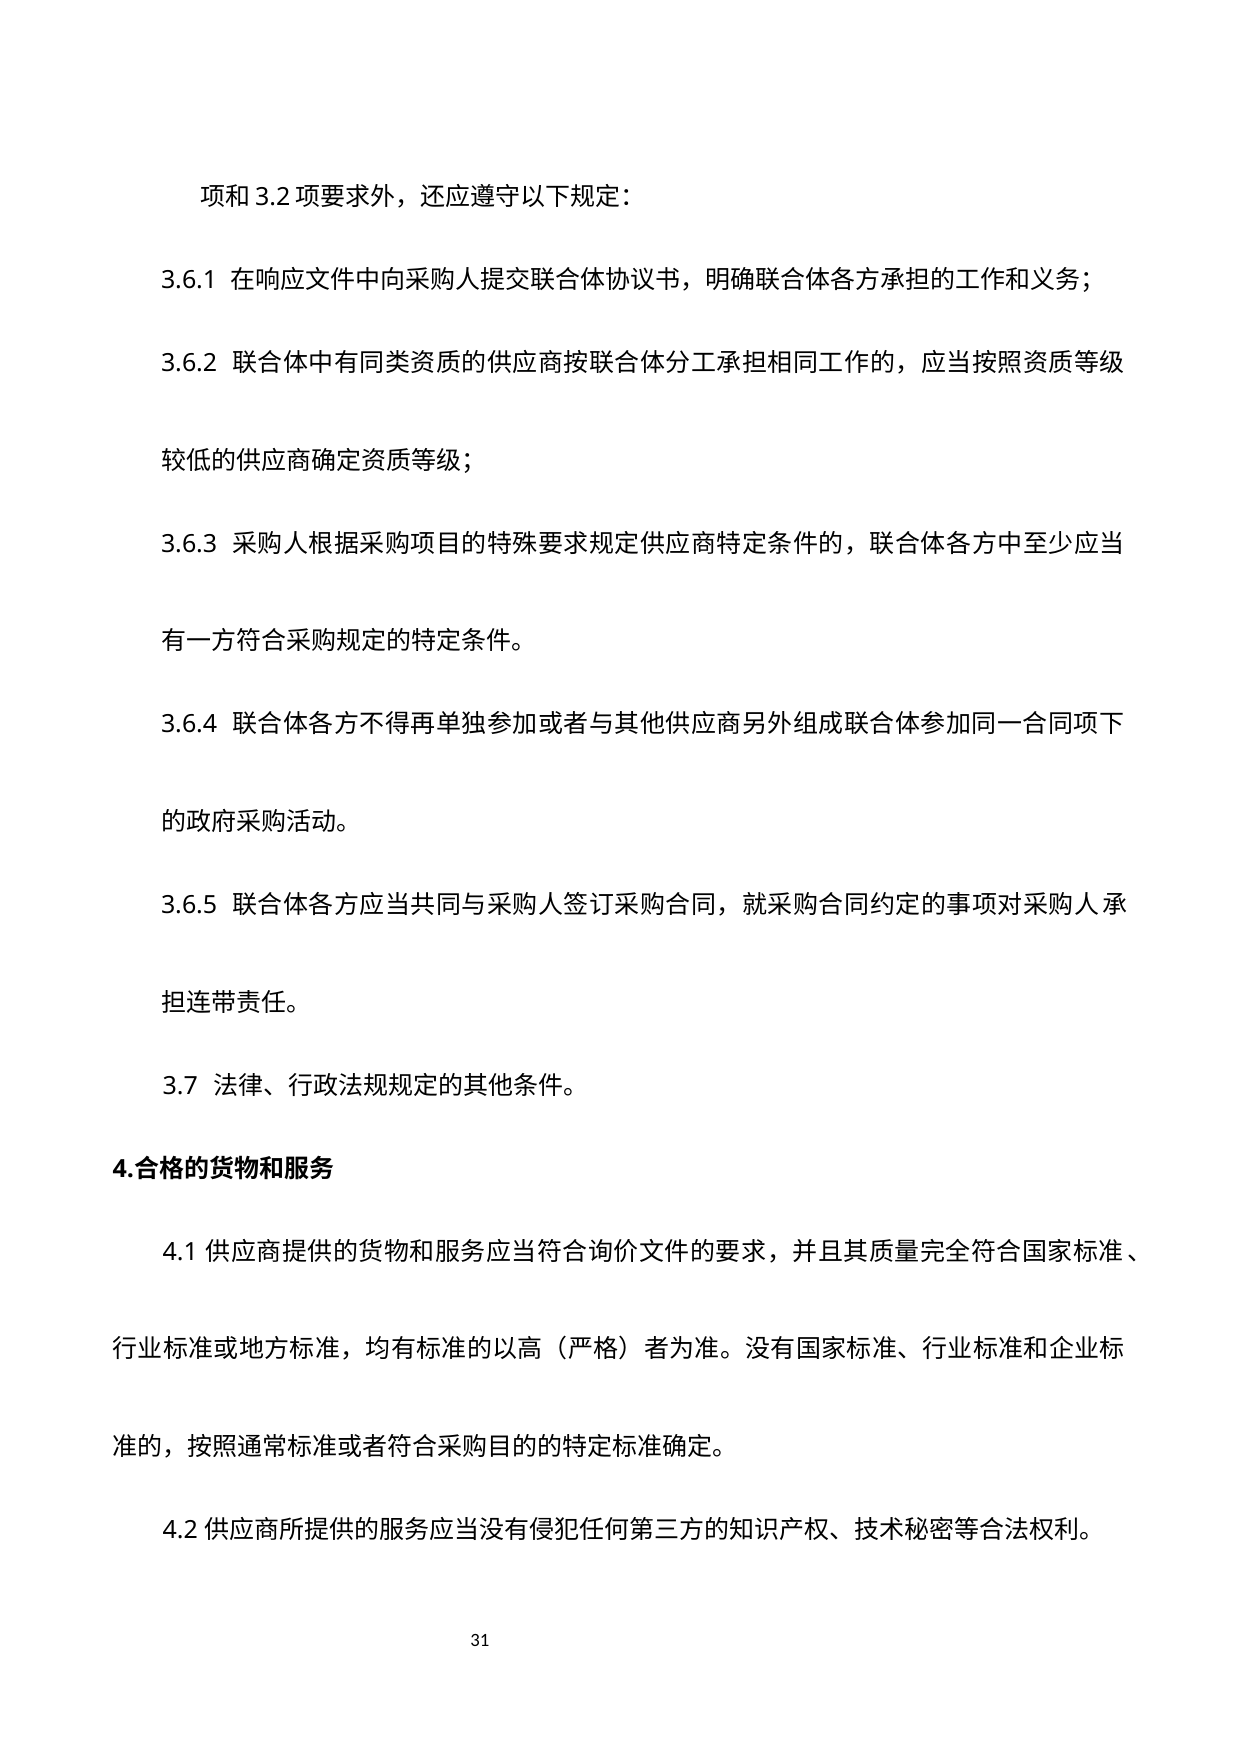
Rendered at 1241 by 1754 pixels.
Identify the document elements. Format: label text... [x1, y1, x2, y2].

list 3.6.1 在响应文件中向采购人提交联合体协议书，明确联合体各方承担的工作和义务； [161, 245, 1128, 310]
list 3.6.4 联合体各方不得再单独参加或者与其他供应商另外组成联合体参加同一合同项下的政府采购活动。 [161, 689, 1128, 852]
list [162, 162, 1128, 227]
list 3.6.5 联合体各方应当共同与采购人签订采购合同，就采购合同约定的事项对采购人承担连带责任。 [161, 870, 1128, 1033]
list 3.6.2 联合体中有同类资质的供应商按联合体分工承担相同工作的，应当按照资质等级较低的供应商确定资质等级； [161, 328, 1128, 491]
list 3.6.3 采购人根据采购项目的特殊要求规定供应商特定条件的，联合体各方中至少应当有一方符合采购规定的特定条件。 [161, 509, 1128, 671]
list 法律、行政法规规定的其他条件。 [162, 1051, 1128, 1116]
text 4.1 供应商提供的货物和服务应当符合询价文件的要求，并且其质量完全符合国家标准、行业标准或地方标准，均有标准的以高（严格）者为准。没有国家标准、行业标准和企业标准的，按照通常标准或者符合采购目的的特定标准确定。 [112, 1217, 1128, 1477]
text 4.2 供应商所提供的服务应当没有侵犯任何第三方的知识产权、技术秘密等合法权利。 [112, 1495, 1128, 1560]
text 4.合格的货物和服务 [112, 1134, 1128, 1199]
